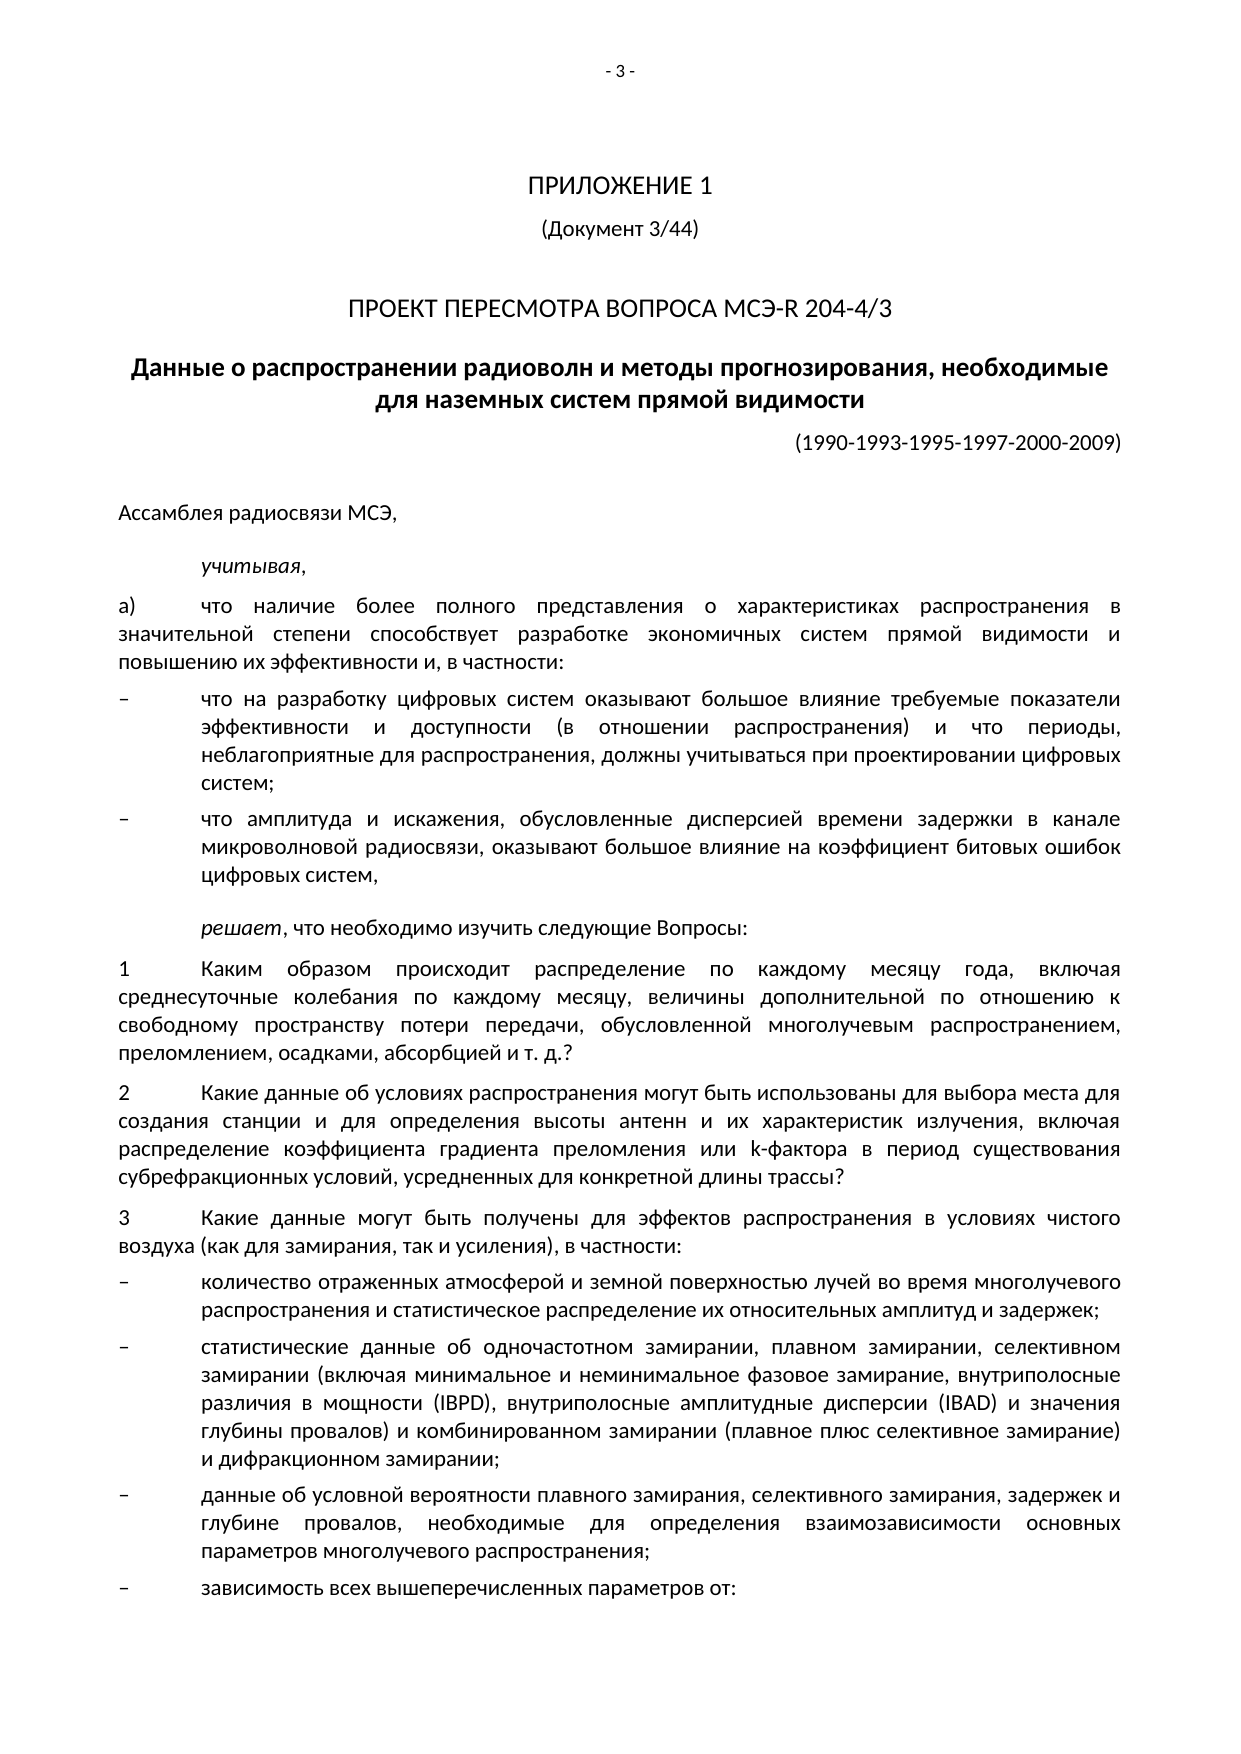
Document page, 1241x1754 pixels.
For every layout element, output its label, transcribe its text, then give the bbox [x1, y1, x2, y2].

text – статистические данные об одночастотном замирании, плавном замирании, селективном замирании (включая минимальное и неминимальное фазовое замирание, внутриполосные различия в мощности (IBPD), внутриполосные амплитудные дисперсии (IBAD) и значения глубины провалов) и комбинированном замирании (плавное плюс селективное замирание) и дифракционном замирании; [118, 1332, 1122, 1472]
title Данные о распространении радиоволн и методы прогнозирования, необходимые для наземных систем прямой видимости [118, 350, 1122, 416]
text (1990-1993-1995-1997-2000-2009) [118, 428, 1122, 456]
text – что на разработку цифровых систем оказывают большое влияние требуемые показатели эффективности и доступности (в отношении распространения) и что периоды, неблагоприятные для распространения, должны учитываться при проектировании цифровых систем; [118, 684, 1122, 796]
text ПРОЕКТ ПЕРЕСМОТРА ВОПРОСА МСЭ-R 204-4/3 [118, 292, 1122, 325]
text a) что наличие более полного представления о характеристиках распространения в значительной степени способствует разработке экономичных систем прямой видимости и повышению их эффективности и, в частности: [118, 591, 1122, 676]
text решает, что необходимо изучить следующие Вопросы: [201, 913, 1122, 941]
text 2 Какие данные об условиях распространения могут быть использованы для выбора места для создания станции и для определения высоты антенн и их характеристик излучения, включая распределение коэффициента градиента преломления или k-фактора в период существования субрефракционных условий, усредненных для конкретной длины трассы? [118, 1078, 1122, 1191]
text (Документ 3/44) [118, 214, 1122, 242]
text – данные об условной вероятности плавного замирания, селективного замирания, задержек и глубине провалов, необходимые для определения взаимозависимости основных параметров многолучевого распространения; [118, 1480, 1122, 1564]
text ПРИЛОЖЕНИЕ 1 [118, 168, 1122, 201]
text 1 Каким образом происходит распределение по каждому месяцу года, включая среднесуточные колебания по каждому месяцу, величины дополнительной по отношению к свободному пространству потери передачи, обусловленной многолучевым распространением, преломлением, осадками, абсорбцией и т. д.? [118, 954, 1122, 1066]
text 3 Какие данные могут быть получены для эффектов распространения в условиях чистого воздуха (как для замирания, так и усиления), в частности: [118, 1203, 1122, 1259]
text – что амплитуда и искажения, обусловленные дисперсией времени задержки в канале микроволновой радиосвязи, оказывают большое влияние на коэффициент битовых ошибок цифровых систем, [118, 804, 1122, 888]
text – зависимость всех вышеперечисленных параметров от: [118, 1573, 1122, 1601]
text учитывая, [201, 551, 1122, 579]
text – количество отраженных атмосферой и земной поверхностью лучей во время многолучевого распространения и статистическое распределение их относительных амплитуд и задержек; [118, 1267, 1122, 1323]
title Ассамблея радиосвязи МСЭ, [118, 498, 1122, 526]
